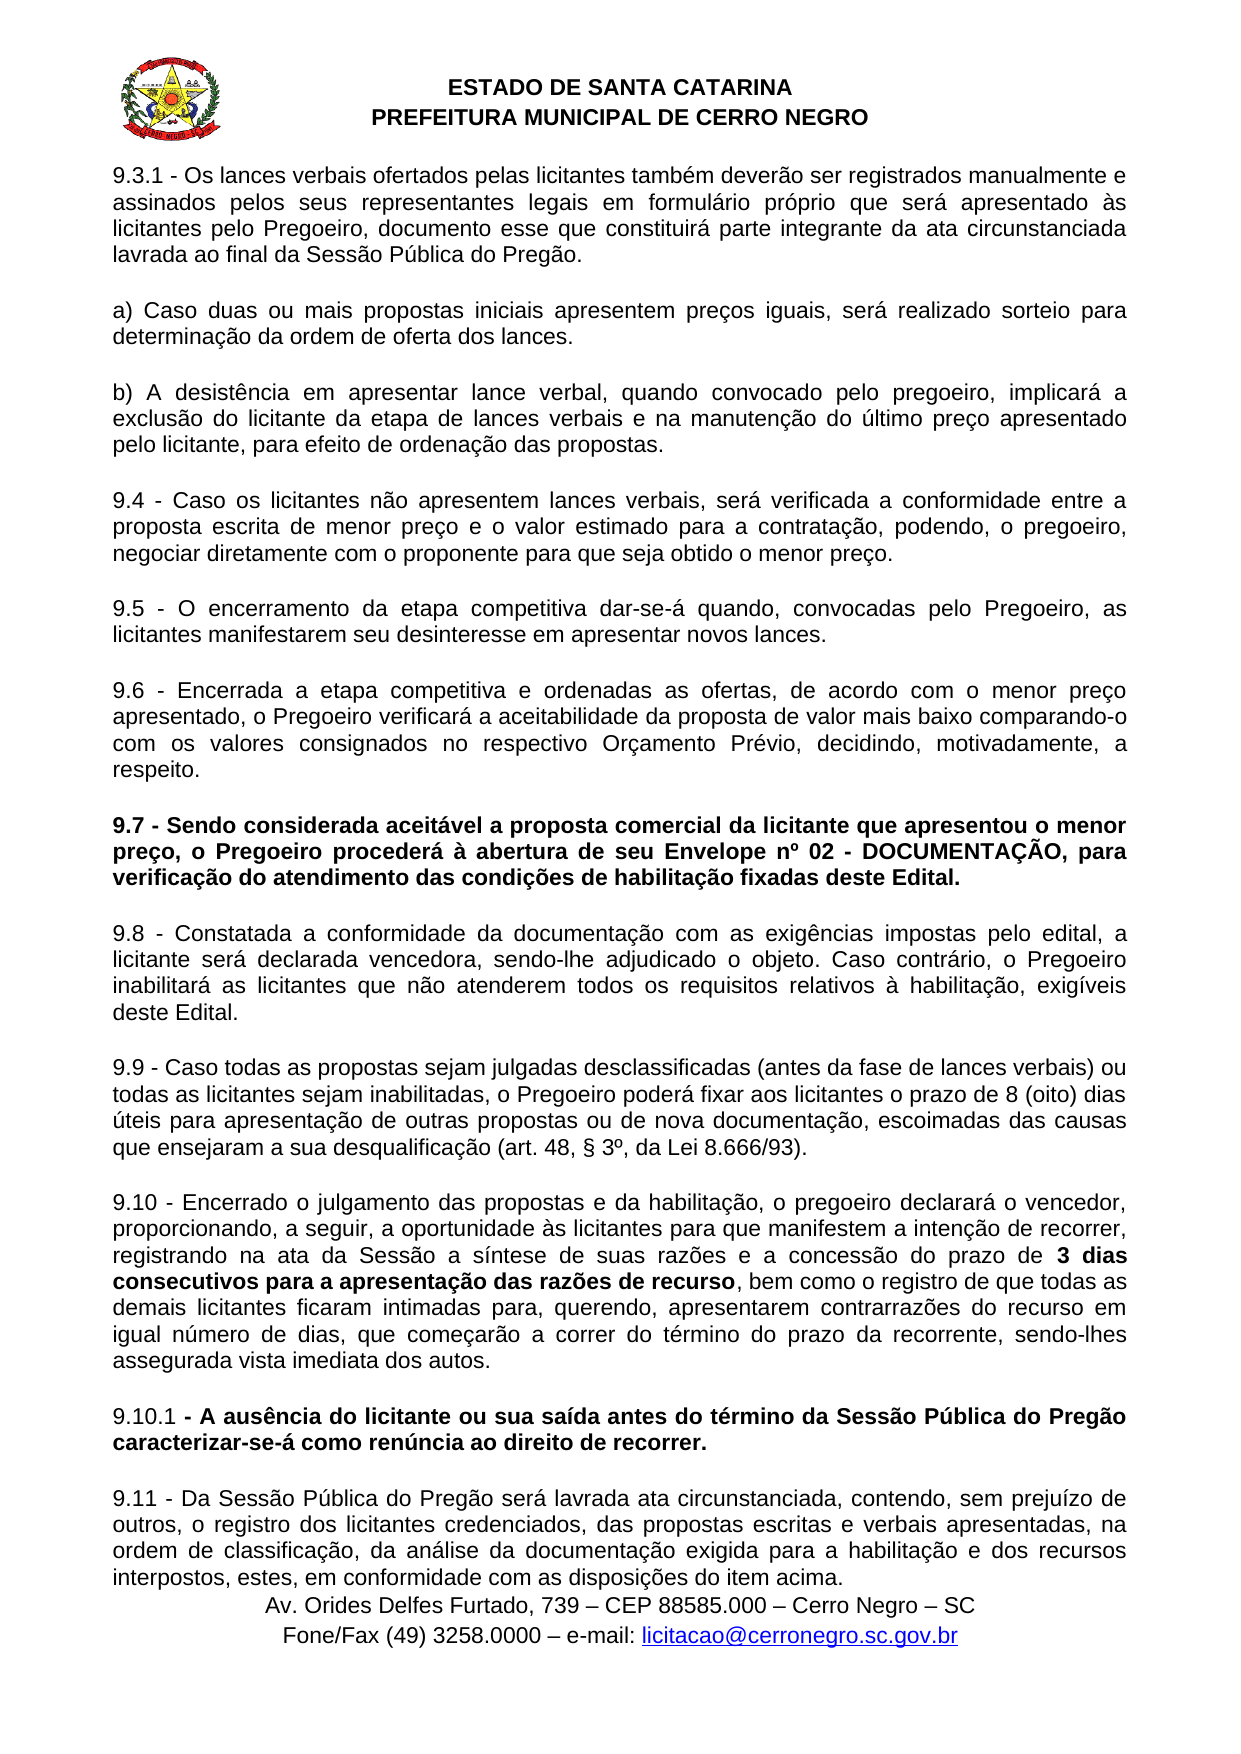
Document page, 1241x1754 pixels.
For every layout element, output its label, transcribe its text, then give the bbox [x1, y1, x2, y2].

text 9.6 - Encerrada a etapa competitiva e ordenadas as ofertas, de acordo com o menor preço apresentado, o Pregoeiro verificará a aceitabilidade da proposta de valor mais baixo comparando-o com os valores consignados no respectivo Orçamento Prévio, decidindo, motivadamente, a respeito. [112, 677, 1128, 782]
text 9.5 - O encerramento da etapa competitiva dar-se-á quando, convocadas pelo Pregoeiro, as licitantes manifestarem seu desinteresse em apresentar novos lances. [112, 595, 1128, 648]
text 9.4 - Caso os licitantes não apresentem lances verbais, será verificada a conformidade entre a proposta escrita de menor preço e o valor estimado para a contratação, podendo, o pregoeiro, negociar diretamente com o proponente para que seja obtido o menor preço. [112, 487, 1128, 566]
text 9.11 - Da Sessão Pública do Pregão será lavrada ata circunstanciada, contendo, sem prejuízo de outros, o registro dos licitantes credenciados, das propostas escritas e verbais apresentadas, na ordem de classificação, da análise da documentação exigida para a habilitação e dos recursos interpostos, estes, em conformidade com as disposições do item acima. [112, 1484, 1128, 1590]
text 9.7 - Sendo considerada aceitável a proposta comercial da licitante que apresentou o menor preço, o Pregoeiro procederá à abertura de seu Envelope nº 02 - DOCUMENTAÇÃO, para verificação do atendimento das condições de habilitação fixadas deste Edital. [112, 812, 1128, 891]
text 9.10.1 - A ausência do licitante ou sua saída antes do término da Sessão Pública do Pregão caracterizar-se-á como renúncia ao direito de recorrer. [112, 1403, 1128, 1455]
picture [112, 55, 232, 146]
text a) Caso duas ou mais propostas iniciais apresentem preços iguais, será realizado sorteio para determinação da ordem de oferta dos lances. [112, 297, 1128, 349]
text b) A desistência em apresentar lance verbal, quando convocado pelo pregoeiro, implicará a exclusão do licitante da etapa de lances verbais e na manutenção do último preço apresentado pelo licitante, para efeito de ordenação das propostas. [112, 379, 1128, 458]
text 9.8 - Constatada a conformidade da documentação com as exigências impostas pelo edital, a licitante será declarada vencedora, sendo-lhe adjudicado o objeto. Caso contrário, o Pregoeiro inabilitará as licitantes que não atenderem todos os requisitos relativos à habilitação, exigíveis deste Edital. [112, 920, 1128, 1025]
text 9.10 - Encerrado o julgamento das propostas e da habilitação, o pregoeiro declarará o vencedor, proporcionando, a seguir, a oportunidade às licitantes para que manifestem a intenção de recorrer, registrando na ata da Sessão a síntese de suas razões e a concessão do prazo de 3 dias consecutivos para a apresentação das razões de recurso, bem como o registro de que todas as demais licitantes ficaram intimadas para, querendo, apresentarem contrarrazões do recurso em igual número de dias, que começarão a correr do término do prazo da recorrente, sendo-lhes assegurada vista imediata dos autos. [112, 1189, 1128, 1373]
text 9.3.1 - Os lances verbais ofertados pelas licitantes também deverão ser registrados manualmente e assinados pelos seus representantes legais em formulário próprio que será apresentado às licitantes pelo Pregoeiro, documento esse que constituirá parte integrante da ata circunstanciada lavrada ao final da Sessão Pública do Pregão. [112, 162, 1128, 268]
text 9.9 - Caso todas as propostas sejam julgadas desclassificadas (antes da fase de lances verbais) ou todas as licitantes sejam inabilitadas, o Pregoeiro poderá fixar aos licitantes o prazo de 8 (oito) dias úteis para apresentação de outras propostas ou de nova documentação, escoimadas das causas que ensejaram a sua desqualificação (art. 48, § 3º, da Lei 8.666/93). [112, 1054, 1128, 1160]
